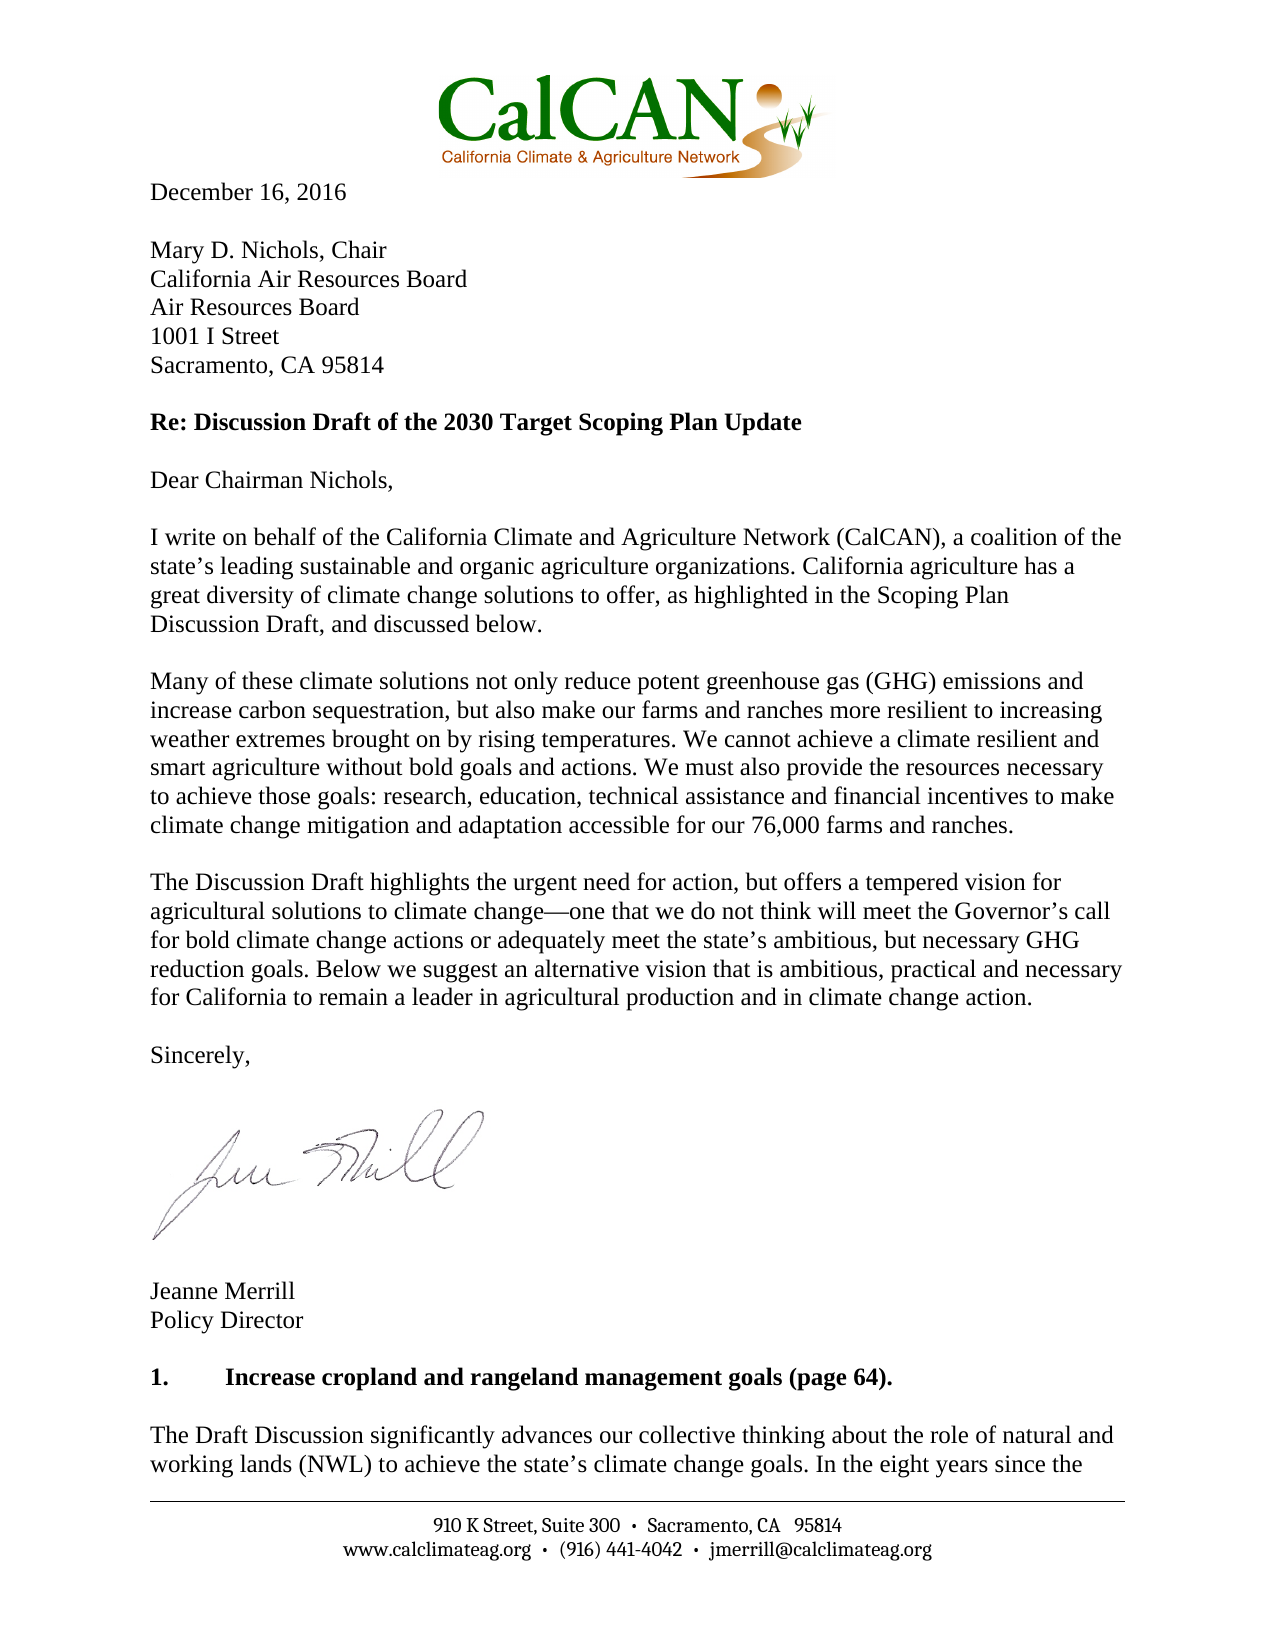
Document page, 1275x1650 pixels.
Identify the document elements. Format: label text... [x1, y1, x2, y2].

text Re: Discussion Draft of the 2030 Target Scoping Plan Update [150, 407, 1125, 436]
text Policy Director [150, 1305, 1125, 1334]
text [150, 1420, 1125, 1477]
text 1001 I Street [150, 321, 1125, 350]
text California Air Resources Board [150, 264, 1125, 292]
text Mary D. Nichols, Chair [150, 235, 1125, 264]
text Air Resources Board [150, 292, 1125, 321]
text Many of these climate solutions not only reduce potent greenhouse gas (GHG) emissions and increase carbon sequestration, but also make our farms and ranches more resilient to increasing weather extremes brought on by rising temperatures. We cannot achieve a climate resilient and smart agriculture without bold goals and actions. We must also provide the resources necessary to achieve those goals: research, education, technical assistance and financial incentives to make climate change mitigation and adaptation accessible for our 76,000 farms and ranches. [150, 666, 1125, 839]
text Jeanne Merrill [150, 1276, 1125, 1305]
text Sacramento, CA 95814 [150, 350, 1125, 379]
text I write on behalf of the California Climate and Agriculture Network (CalCAN), a coalition of the state’s leading sustainable and organic agriculture organizations. California agriculture has a great diversity of climate change solutions to offer, as highlighted in the Scoping Plan Discussion Draft, and discussed below. [150, 522, 1125, 637]
picture [150, 1097, 492, 1248]
text The Discussion Draft highlights the urgent need for action, but offers a tempered vision for agricultural solutions to climate change—one that we do not think will meet the Governor’s call for bold climate change actions or adequately meet the state’s ambitious, but necessary GHG reduction goals. Below we suggest an alternative vision that is ambitious, practical and necessary for California to remain a leader in agricultural production and in climate change action. [150, 867, 1125, 1011]
text December 16, 2016 [150, 177, 1125, 206]
text Dear Chairman Nichols, [150, 465, 1125, 494]
list Increase cropland and rangeland management goals (page 64). [150, 1362, 1125, 1391]
text Sincerely, [150, 1040, 1125, 1069]
picture [438, 75, 837, 178]
